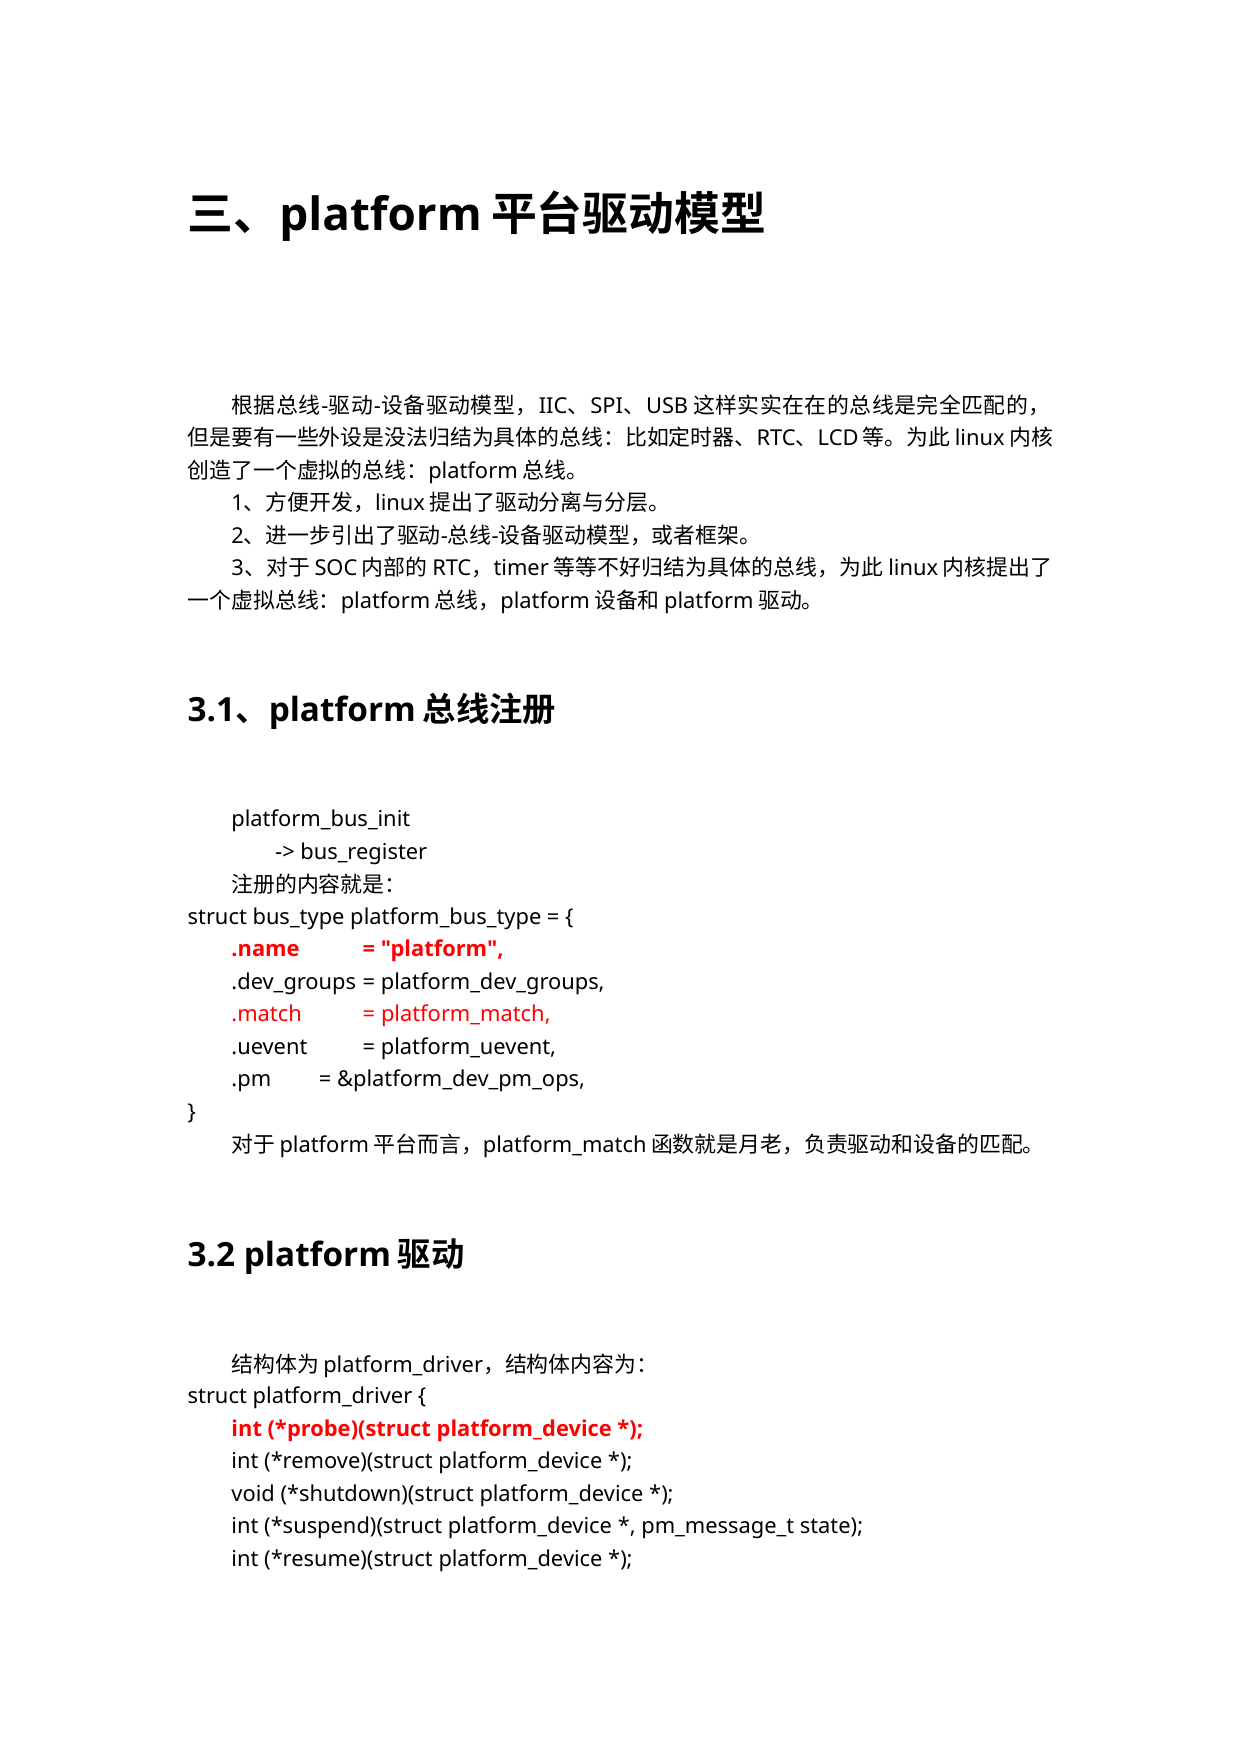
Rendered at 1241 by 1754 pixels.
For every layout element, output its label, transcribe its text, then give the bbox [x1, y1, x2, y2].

text int (*probe)(struct platform_device *); [187, 1412, 1053, 1444]
text struct platform_driver { [187, 1379, 1053, 1412]
subtitle 3.1、platform总线注册 [187, 675, 1053, 740]
text 3、对于SOC内部的RTC，timer等等不好归结为具体的总线，为此linux内核提出了一个虚拟总线：platform总线，platform设备和platform驱动。 [187, 550, 1053, 615]
text -> bus_register [187, 834, 1053, 867]
text 对于platform平台而言，platform_match函数就是月老，负责驱动和设备的匹配。 [187, 1127, 1053, 1159]
text int (*remove)(struct platform_device *); [187, 1444, 1053, 1477]
text .uevent = platform_uevent, [187, 1029, 1053, 1062]
text } [187, 1094, 1053, 1127]
text .name = "platform", [187, 932, 1053, 964]
text 1、方便开发，linux提出了驱动分离与分层。 [187, 485, 1053, 518]
text .match = platform_match, [187, 997, 1053, 1029]
text 注册的内容就是： [187, 867, 1053, 899]
text struct bus_type platform_bus_type = { [187, 899, 1053, 932]
text int (*resume)(struct platform_device *); [187, 1542, 1053, 1574]
text platform_bus_init [187, 802, 1053, 834]
text 根据总线-驱动-设备驱动模型，IIC、SPI、USB这样实实在在的总线是完全匹配的，但是要有一些外设是没法归结为具体的总线：比如定时器、RTC、LCD等。为此linux内核创造了一个虚拟的总线：platform总线。 [187, 388, 1053, 485]
text 结构体为platform_driver，结构体内容为： [187, 1347, 1053, 1379]
text 2、进一步引出了驱动-总线-设备驱动模型，或者框架。 [187, 518, 1053, 550]
text .pm = &platform_dev_pm_ops, [187, 1062, 1053, 1094]
subtitle 3.2 platform驱动 [187, 1219, 1053, 1284]
text void (*shutdown)(struct platform_device *); [187, 1477, 1053, 1509]
text .dev_groups = platform_dev_groups, [187, 964, 1053, 997]
subtitle 三、platform平台驱动模型 [187, 162, 1053, 259]
text int (*suspend)(struct platform_device *, pm_message_t state); [187, 1509, 1053, 1542]
